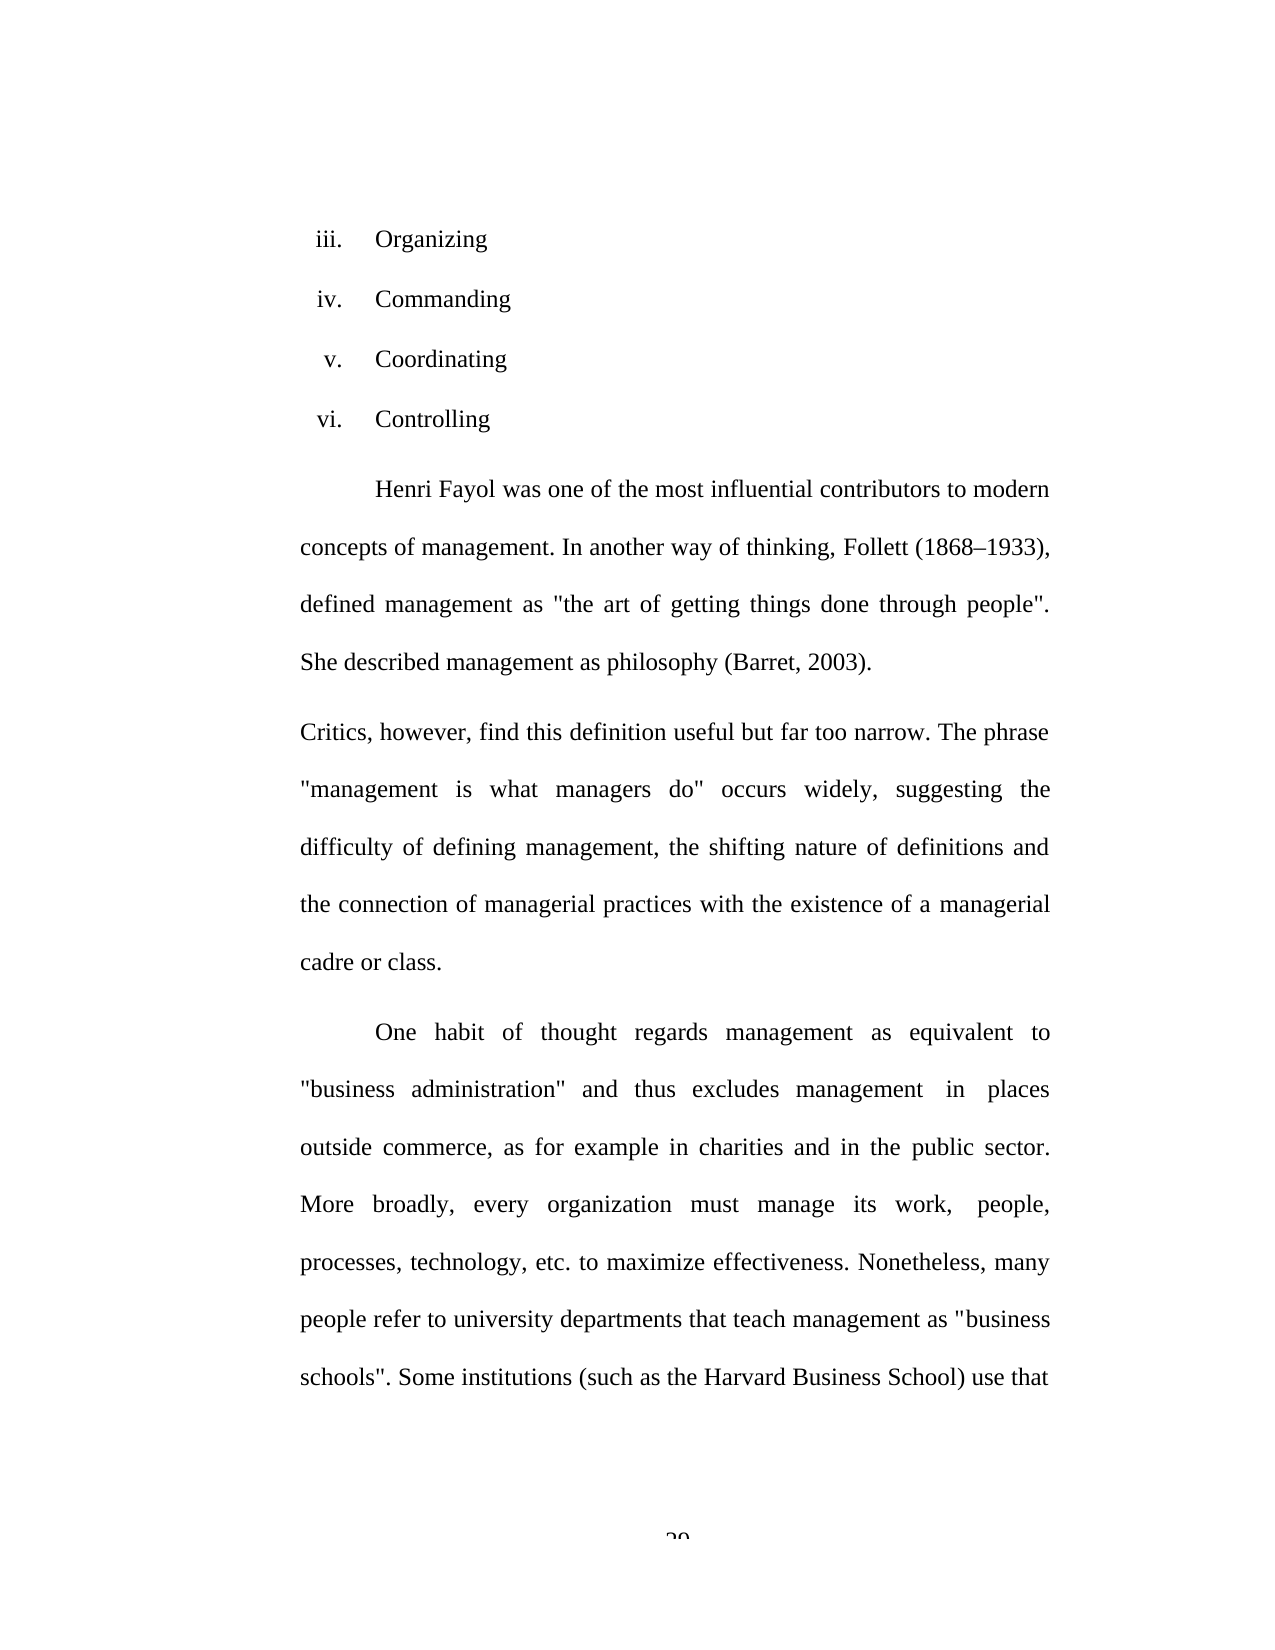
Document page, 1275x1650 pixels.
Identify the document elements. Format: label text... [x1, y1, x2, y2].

text One habit of thought regards management as equivalent to "business administration" and thus excludes management in places outside commerce, as for example in charities and in the public sector. More broadly, every organization must manage its work, people, processes, technology, etc. to maximize effectiveness. Nonetheless, many people refer to university departments that teach management as "business schools". Some institutions (such as the Harvard Business School) use that [300, 1017, 1050, 1391]
text Henri Fayol was one of the most influential contributors to modern concepts of management. In another way of thinking, Follett (1868–1933), defined management as "the art of getting things done through people". She described management as philosophy (Barret, 2003). [300, 474, 1050, 676]
list Controlling [317, 404, 1258, 433]
list Coordinating [324, 344, 1258, 373]
list Organizing [315, 224, 1258, 253]
list Commanding [317, 284, 1258, 313]
text Critics, however, find this definition useful but far too narrow. The phrase "management is what managers do" occurs widely, suggesting the difficulty of defining management, the shifting nature of definitions and the connection of managerial practices with the existence of a managerial cadre or class. [300, 717, 1050, 976]
